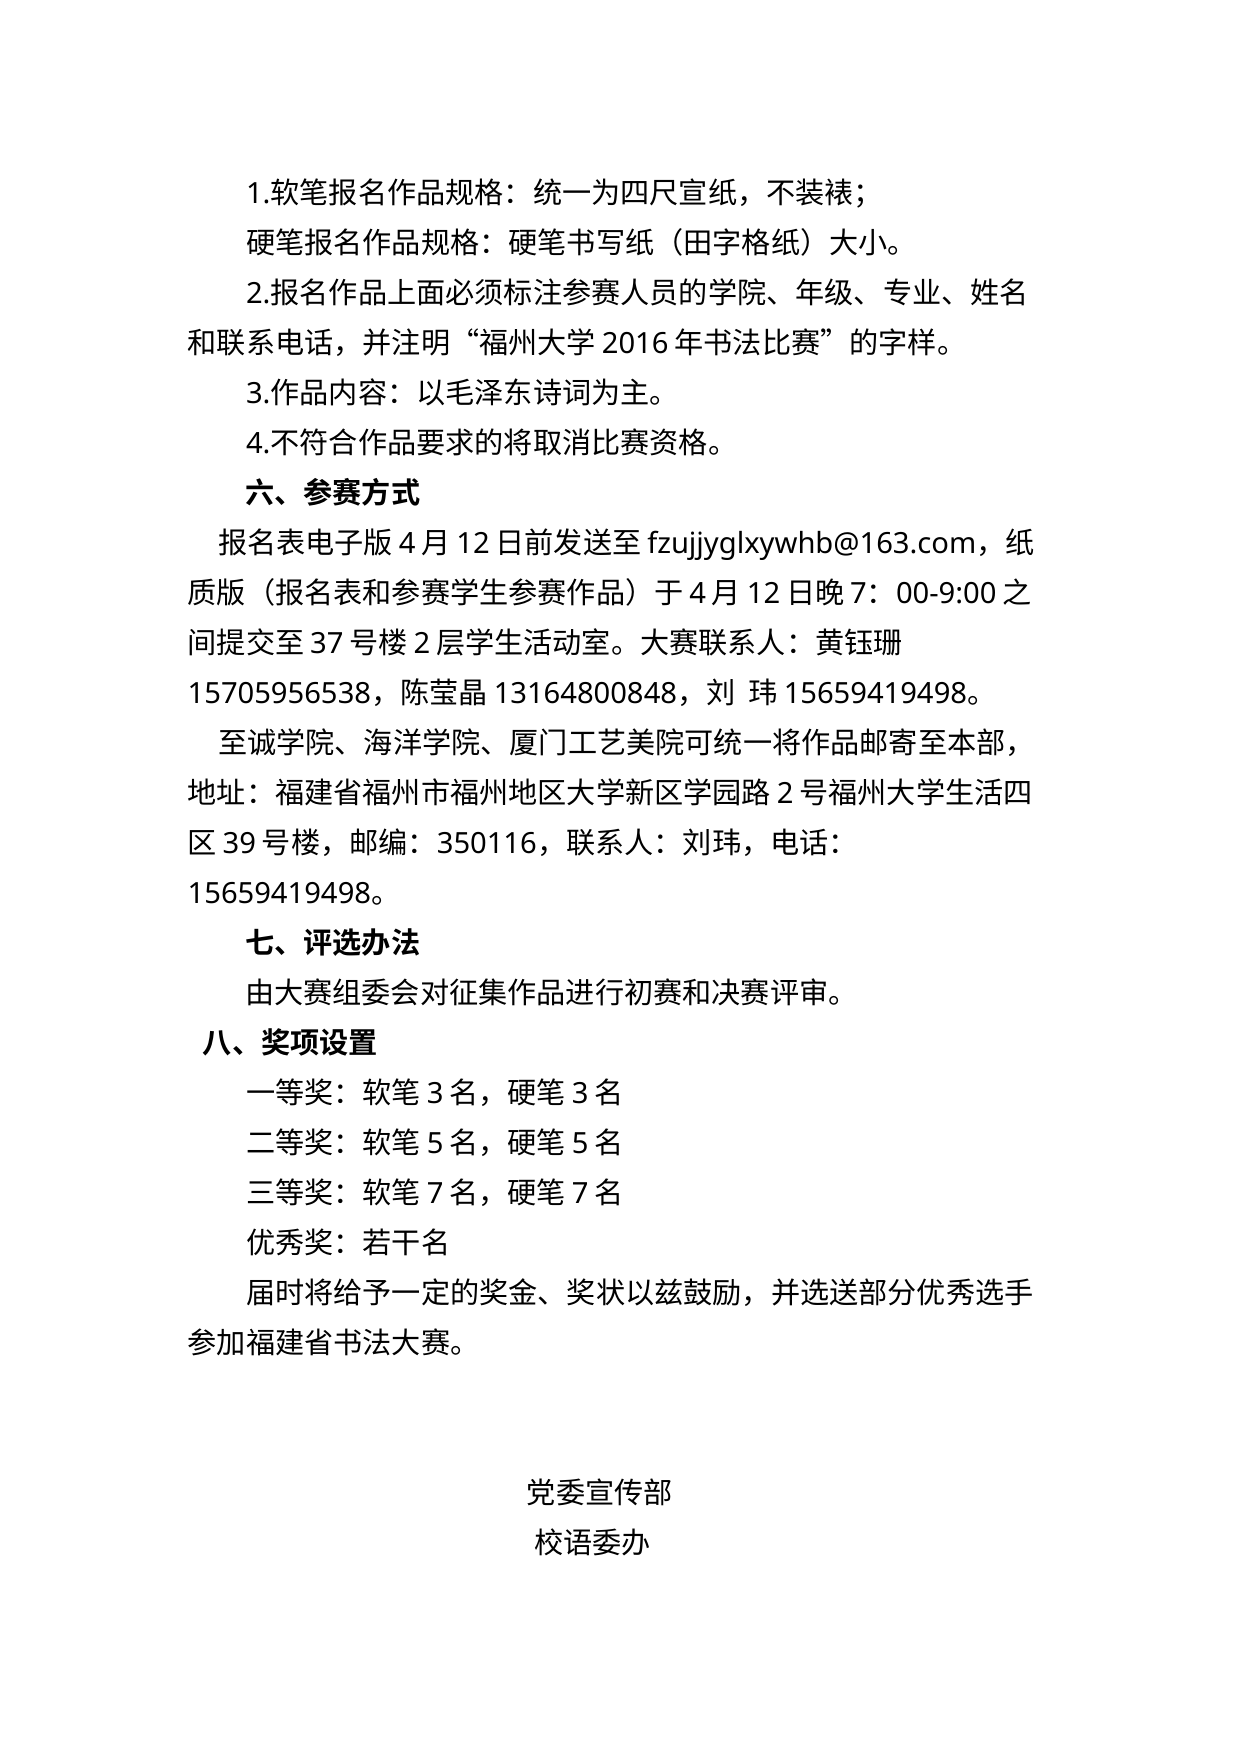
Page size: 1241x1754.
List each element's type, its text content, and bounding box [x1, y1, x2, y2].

text 七、评选办法 [187, 912, 1053, 962]
text 党委宣传部 [187, 1462, 1053, 1512]
text 硬笔报名作品规格：硬笔书写纸（田字格纸）大小。 [187, 212, 1053, 262]
text 校语委办 [187, 1512, 1053, 1562]
text 二等奖：软笔5名，硬笔5名 [187, 1112, 1053, 1162]
text 4.不符合作品要求的将取消比赛资格。 [187, 412, 1053, 462]
text 六、参赛方式 [187, 462, 1053, 512]
text 一等奖：软笔3名，硬笔3名 [187, 1062, 1053, 1112]
text 1.软笔报名作品规格：统一为四尺宣纸，不装裱； [187, 162, 1053, 212]
text 至诚学院、海洋学院、厦门工艺美院可统一将作品邮寄至本部，地址：福建省福州市福州地区大学新区学园路2号福州大学生活四区39号楼，邮编：350116，联系人：刘玮，电话：15659419498。 [187, 712, 1053, 912]
text 三等奖：软笔7名，硬笔7名 [187, 1162, 1053, 1212]
text 报名表电子版发送至fzujjyglxywhb@163.com，纸质版（报名表和参赛学生参赛作品）于7：00-9:00之间提交至37号楼2层学生活动室。大赛联系人：黄钰珊 15705956538，陈莹晶13164800848，刘 玮15659419498。 [187, 512, 1053, 712]
text 优秀奖：若干名 [187, 1212, 1053, 1262]
text 八、奖项设置 [187, 1012, 1053, 1062]
text 3.作品内容：以毛泽东诗词为主。 [187, 362, 1053, 412]
text 届时将给予一定的奖金、奖状以兹鼓励，并选送部分优秀选手参加福建省书法大赛。 [187, 1262, 1053, 1362]
text 由大赛组委会对征集作品进行初赛和决赛评审。 [187, 962, 1053, 1012]
text 2.报名作品上面必须标注参赛人员的学院、年级、专业、姓名和联系电话，并注明“福州大学2016年书法比赛”的字样。 [187, 262, 1053, 362]
